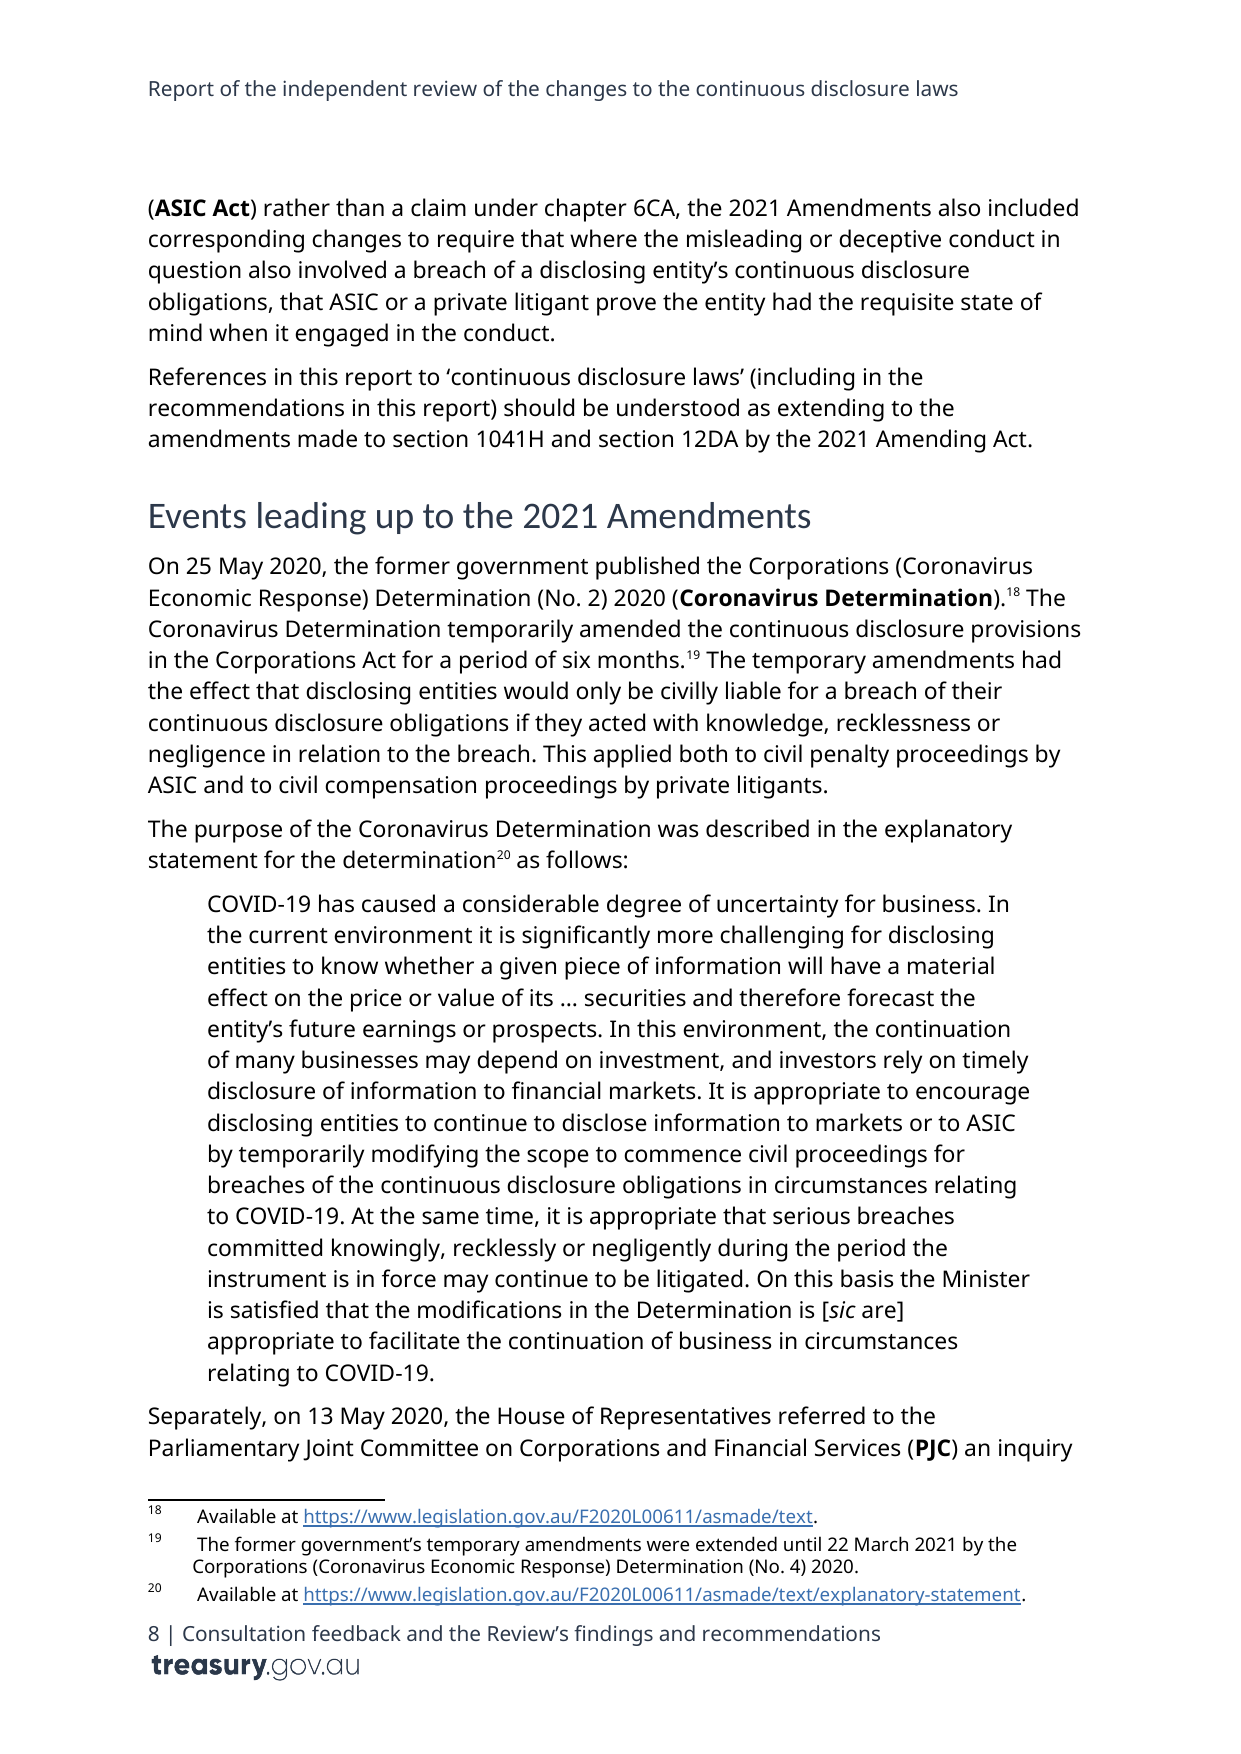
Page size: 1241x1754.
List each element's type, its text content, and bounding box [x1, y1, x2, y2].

text COVID-19 has caused a considerable degree of uncertainty for business. In the current environment it is significantly more challenging for disclosing entities to know whether a given piece of information will have a material effect on the price or value of its … securities and therefore forecast the entity’s future earnings or prospects. In this environment, the continuation of many businesses may depend on investment, and investors rely on timely disclosure of information to financial markets. It is appropriate to encourage disclosing entities to continue to disclose information to markets or to ASIC by temporarily modifying the scope to commence civil proceedings for breaches of the continuous disclosure obligations in circumstances relating to COVID-19. At the same time, it is appropriate that serious breaches committed knowingly, recklessly or negligently during the period the instrument is in force may continue to be litigated. On this basis the Minister is satisfied that the modifications in the Determination is [sic are] appropriate to facilitate the continuation of business in circumstances relating to COVID-19. [207, 888, 1033, 1388]
text References in this report to ‘continuous disclosure laws’ (including in the recommendations in this report) should be understood as extending to the amendments made to section 1041H and section 12DA by the 2021 Amending Act. [148, 361, 1092, 454]
text On 25 May 2020, the former government published the Corporations (Coronavirus Economic Response) Determination (No. 2) 2020 (Coronavirus Determination). The Coronavirus Determination temporarily amended the continuous disclosure provisions in the Corporations Act for a period of six months. The temporary amendments had the effect that disclosing entities would only be civilly liable for a breach of their continuous disclosure obligations if they acted with knowledge, recklessness or negligence in relation to the breach. This applied both to civil penalty proceedings by ASIC and to civil compensation proceedings by private litigants. [148, 550, 1092, 800]
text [148, 1400, 1092, 1463]
subtitle Events leading up to the 2021 Amendments [148, 492, 1092, 538]
text The purpose of the Coronavirus Determination was described in the explanatory statement for the determination as follows: [148, 813, 1092, 875]
picture [147, 1647, 365, 1681]
